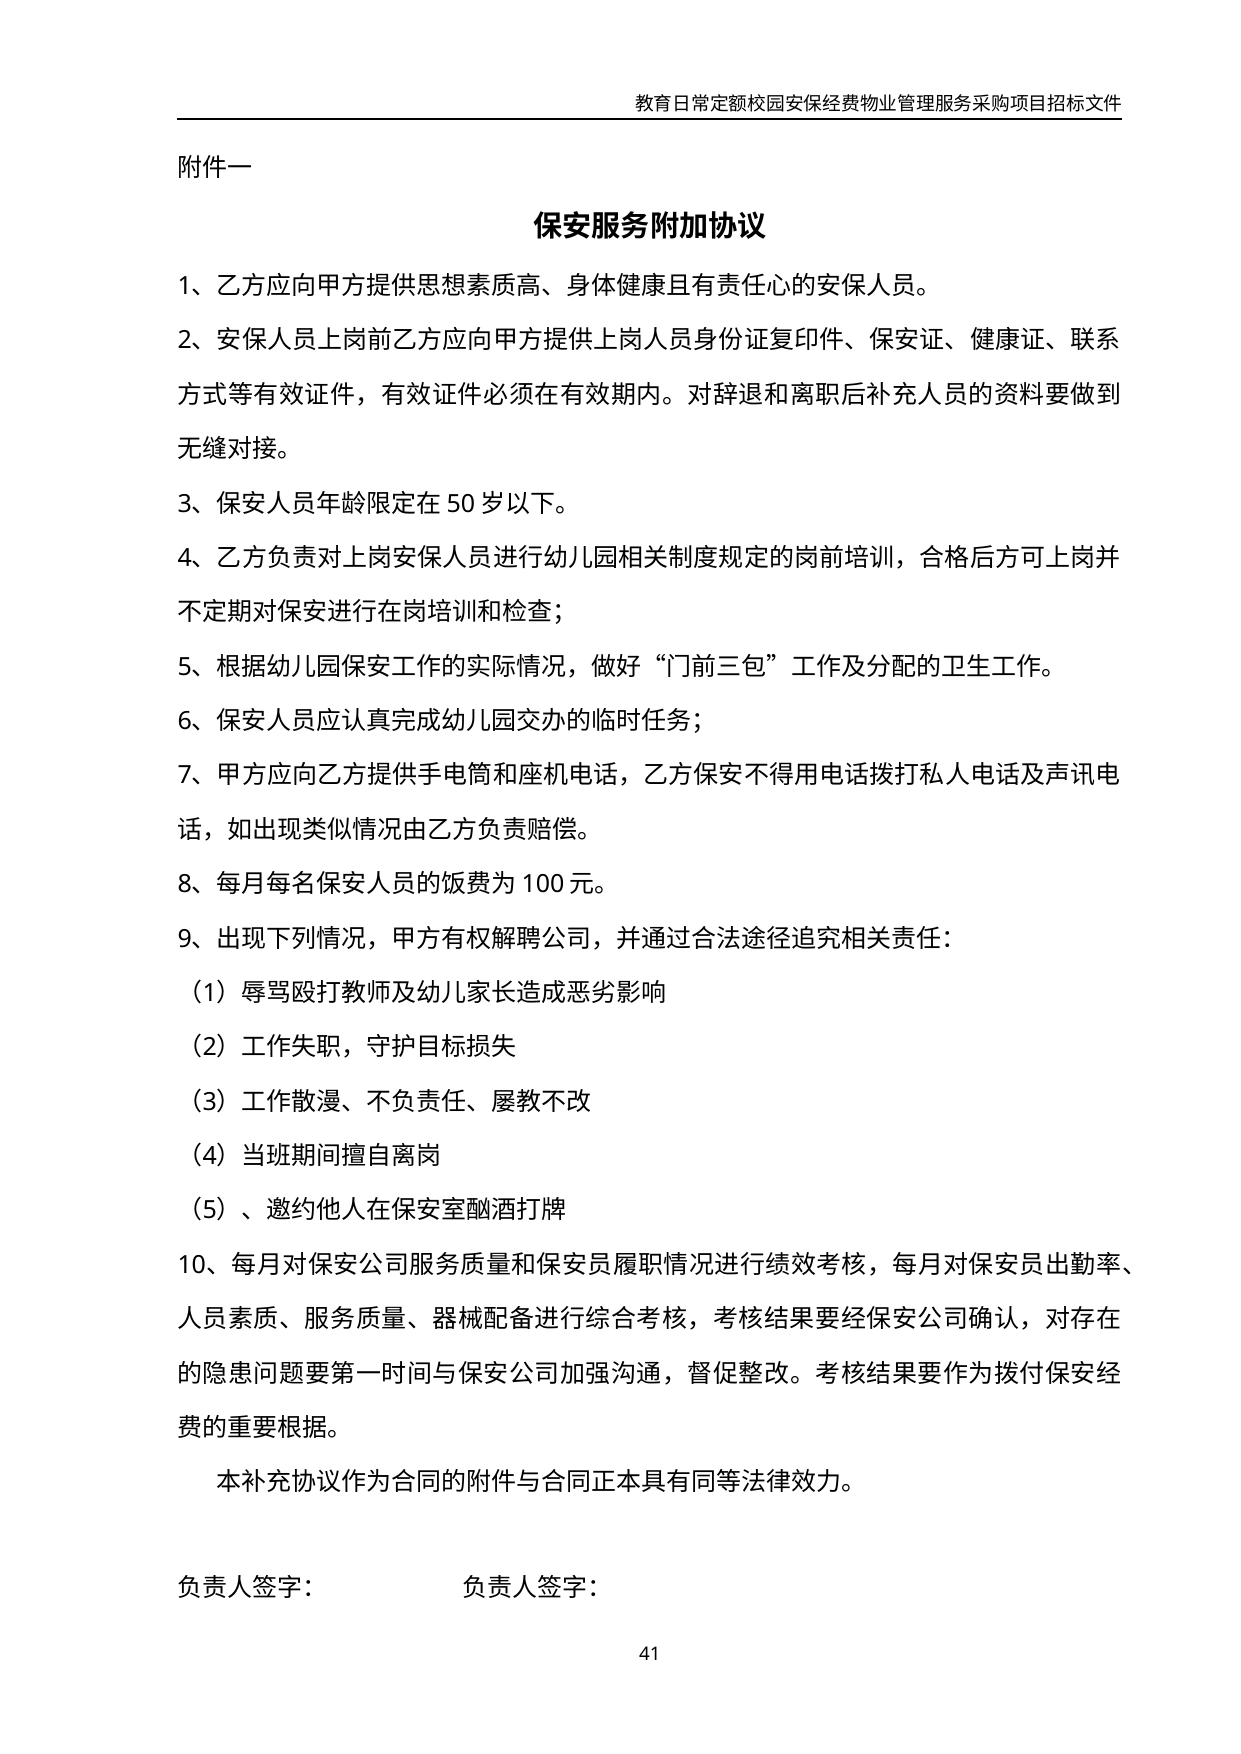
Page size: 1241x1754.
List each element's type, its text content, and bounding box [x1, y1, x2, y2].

text 6、保安人员应认真完成幼儿园交办的临时任务； [177, 701, 1122, 737]
text （1）辱骂殴打教师及幼儿家长造成恶劣影响 [177, 972, 1122, 1009]
text （3）工作散漫、不负责任、屡教不改 [177, 1081, 1122, 1117]
text 2、安保人员上岗前乙方应向甲方提供上岗人员身份证复印件、保安证、健康证、联系方式等有效证件，有效证件必须在有效期内。对辞退和离职后补充人员的资料要做到无缝对接。 [177, 320, 1122, 465]
text 负责人签字： 负责人签字： [177, 1567, 1122, 1603]
text 10、每月对保安公司服务质量和保安员履职情况进行绩效考核，每月对保安员出勤率、人员素质、服务质量、器械配备进行综合考核，考核结果要经保安公司确认，对存在的隐患问题要第一时间与保安公司加强沟通，督促整改。考核结果要作为拨付保安经费的重要根据。 [177, 1244, 1122, 1444]
text （2）工作失职，守护目标损失 [177, 1027, 1122, 1063]
text 8、每月每名保安人员的饭费为100元。 [177, 864, 1122, 900]
text 9、出现下列情况，甲方有权解聘公司，并通过合法途径追究相关责任： [177, 918, 1122, 954]
text 保安服务附加协议 [177, 202, 1122, 244]
text （4）当班期间擅自离岗 [177, 1136, 1122, 1172]
text 7、甲方应向乙方提供手电筒和座机电话，乙方保安不得用电话拨打私人电话及声讯电话，如出现类似情况由乙方负责赔偿。 [177, 755, 1122, 846]
text 1、乙方应向甲方提供思想素质高、身体健康且有责任心的安保人员。 [177, 266, 1122, 302]
text 4、乙方负责对上岗安保人员进行幼儿园相关制度规定的岗前培训，合格后方可上岗并不定期对保安进行在岗培训和检查； [177, 537, 1122, 628]
text 5、根据幼儿园保安工作的实际情况，做好“门前三包”工作及分配的卫生工作。 [177, 646, 1122, 682]
text 3、保安人员年龄限定在50岁以下。 [177, 483, 1122, 519]
text 附件一 [177, 148, 1122, 184]
text 本补充协议作为合同的附件与合同正本具有同等法律效力。 [177, 1462, 1122, 1498]
text （5）、邀约他人在保安室酗酒打牌 [177, 1190, 1122, 1226]
